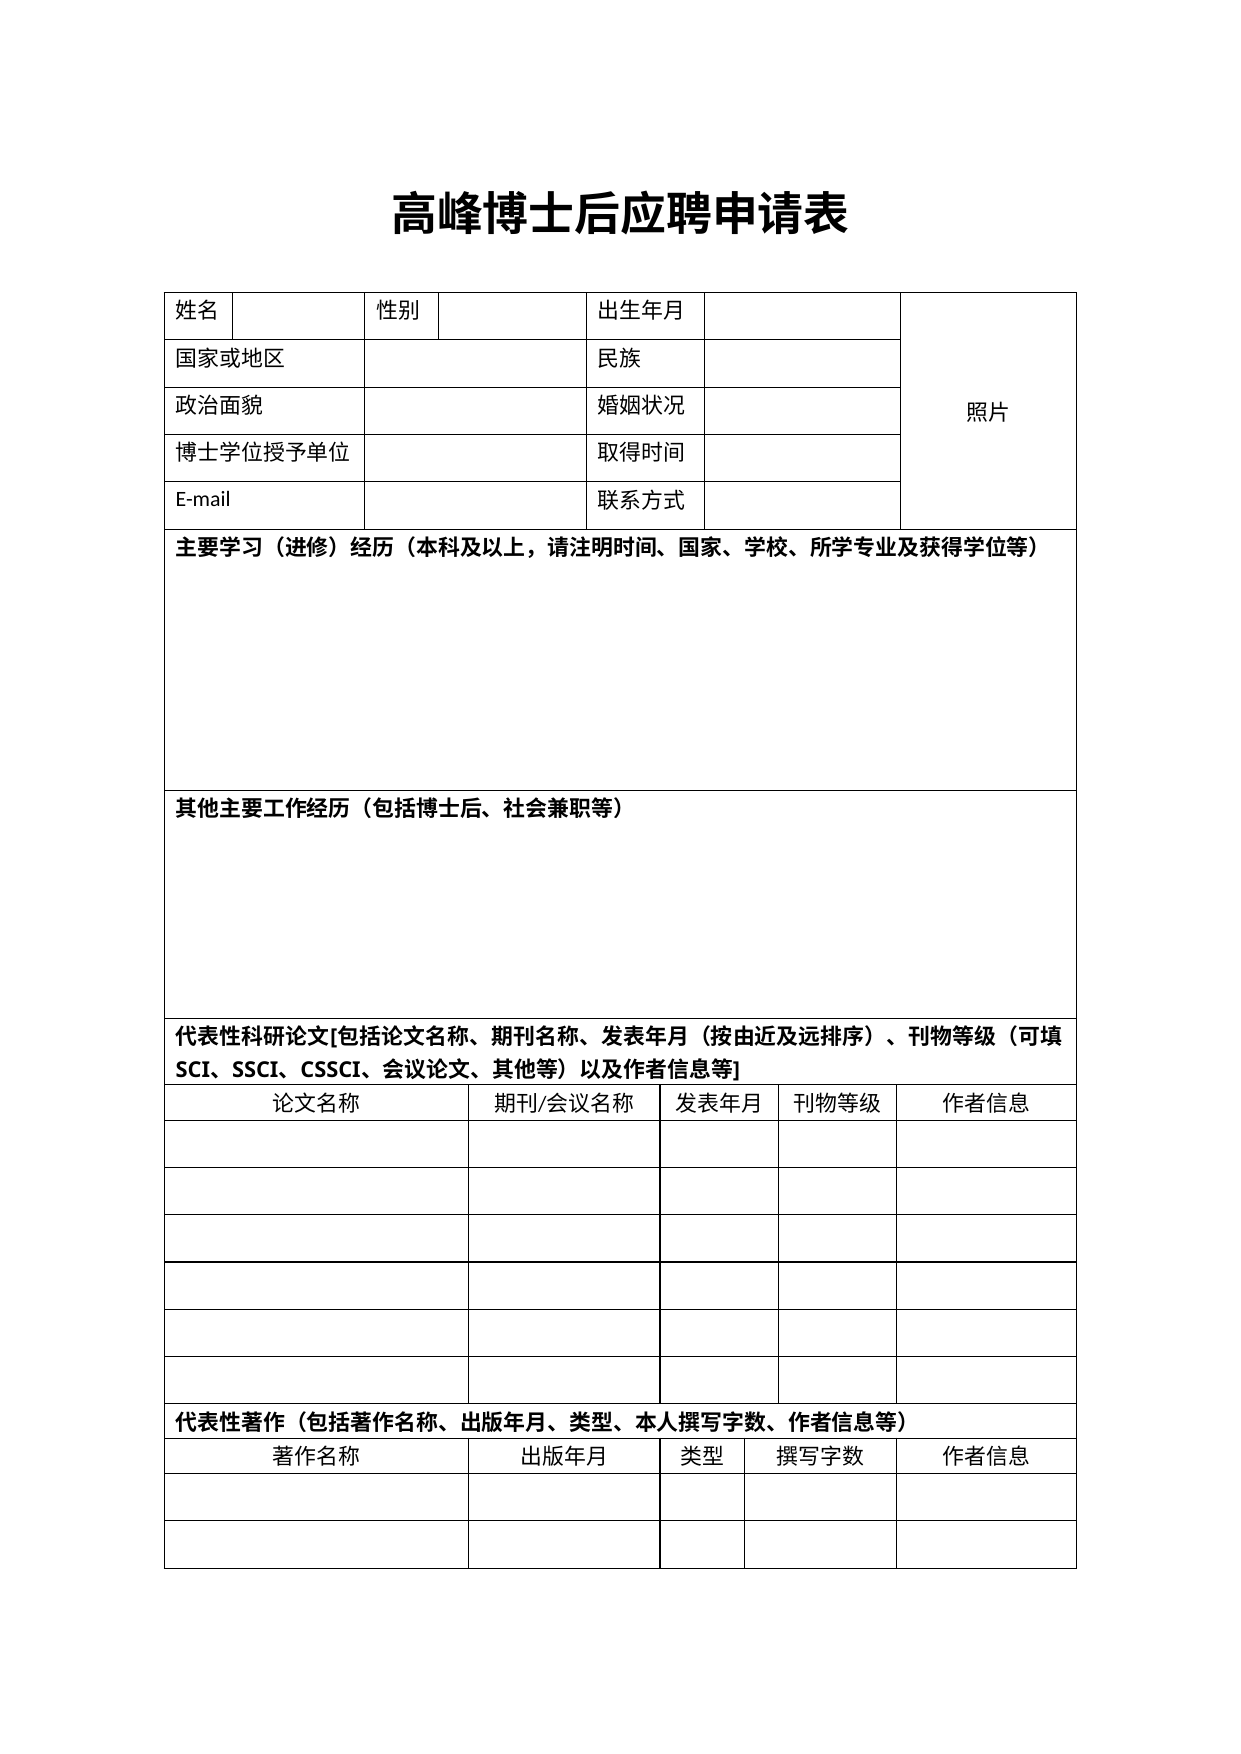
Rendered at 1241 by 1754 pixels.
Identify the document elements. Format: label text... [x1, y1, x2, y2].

table_cell [897, 1521, 1076, 1567]
table_cell [897, 1121, 1076, 1167]
table_cell [165, 1215, 468, 1261]
table_cell 论文名称 [165, 1085, 468, 1119]
table_cell [897, 1168, 1076, 1214]
table_cell [469, 1357, 659, 1403]
table_cell 作者信息 [897, 1085, 1076, 1119]
table_cell [365, 482, 586, 528]
table_cell 期刊/会议名称 [469, 1085, 659, 1119]
table_header 性别 [365, 293, 438, 339]
table_cell [779, 1310, 896, 1356]
table_cell [745, 1474, 896, 1520]
table_cell [469, 1168, 659, 1214]
table_cell 主要学习（进修）经历（本科及以上，请注明时间、国家、学校、所学专业及获得学位等） [165, 530, 1076, 789]
table_cell 类型 [661, 1439, 744, 1473]
table_cell 其他主要工作经历（博士后、社会兼职等） [165, 791, 1076, 1018]
table_cell 政治面貌 [165, 388, 364, 434]
table_cell 婚姻状况 [587, 388, 704, 434]
table_cell [897, 1357, 1076, 1403]
table_cell [661, 1168, 778, 1214]
table_cell [469, 1521, 659, 1567]
table_cell 著作名称 [165, 1439, 468, 1473]
table_cell 发表年月 [661, 1085, 778, 1119]
table_header [233, 293, 364, 339]
table_cell [897, 1215, 1076, 1261]
table_cell [705, 435, 900, 481]
table_cell E-mail [165, 482, 364, 528]
table_cell 出版年月 [469, 1439, 659, 1473]
table_cell [469, 1121, 659, 1167]
table_cell 代表性著作（包括著作名称、出版年月、类型、本人撰写字数、作者信息等） [165, 1404, 1076, 1437]
table_cell [165, 1168, 468, 1214]
table_header 姓名 [165, 293, 232, 339]
table_cell [661, 1521, 744, 1567]
table_cell [661, 1474, 744, 1520]
table_cell 撰写字数 [745, 1439, 896, 1473]
table_cell [661, 1357, 778, 1403]
table_cell [779, 1168, 896, 1214]
table_cell [469, 1263, 659, 1309]
table_cell [779, 1121, 896, 1167]
table_cell [661, 1263, 778, 1309]
table_cell 博士学位授予单位 [165, 435, 364, 481]
table_cell [779, 1357, 896, 1403]
table_cell [365, 435, 586, 481]
table_cell [365, 340, 586, 387]
table_cell [661, 1310, 778, 1356]
table_cell [779, 1263, 896, 1309]
table_header 照片 [901, 293, 1076, 528]
table_cell [661, 1215, 778, 1261]
table_cell 联系方式 [587, 482, 704, 528]
table_cell 作者信息 [897, 1439, 1076, 1473]
table_cell [705, 340, 900, 387]
table_cell [661, 1121, 778, 1167]
table_cell [165, 1263, 468, 1309]
table_cell [469, 1310, 659, 1356]
table_cell [365, 388, 586, 434]
table_cell 民族 [587, 340, 704, 387]
table_cell [165, 1474, 468, 1520]
table_cell 国家或地区 [165, 340, 364, 387]
table_header 出生年月 [587, 293, 704, 339]
text 高峰博士后应聘申请表 [187, 162, 1053, 259]
table_cell [897, 1310, 1076, 1356]
table_cell [469, 1215, 659, 1261]
table_cell 取得时间 [587, 435, 704, 481]
table_cell [165, 1357, 468, 1403]
table_header [705, 293, 900, 339]
table_cell [469, 1474, 659, 1520]
table_cell [779, 1215, 896, 1261]
table_cell [897, 1263, 1076, 1309]
table_cell [897, 1474, 1076, 1520]
table_cell [705, 388, 900, 434]
table_cell [745, 1521, 896, 1567]
table_cell [165, 1310, 468, 1356]
table_cell [705, 482, 900, 528]
table_header [439, 293, 586, 339]
table_cell 代表性科研论文[包括论文名称、期刊名称、发表年月（按由近及远排序）、刊物等级（可填SCI、SSCI、CSSCI、会议论文、其他等）以及作者信息等] [165, 1019, 1076, 1084]
table_cell [165, 1521, 468, 1567]
table_cell 刊物等级 [779, 1085, 896, 1119]
table_cell [165, 1121, 468, 1167]
